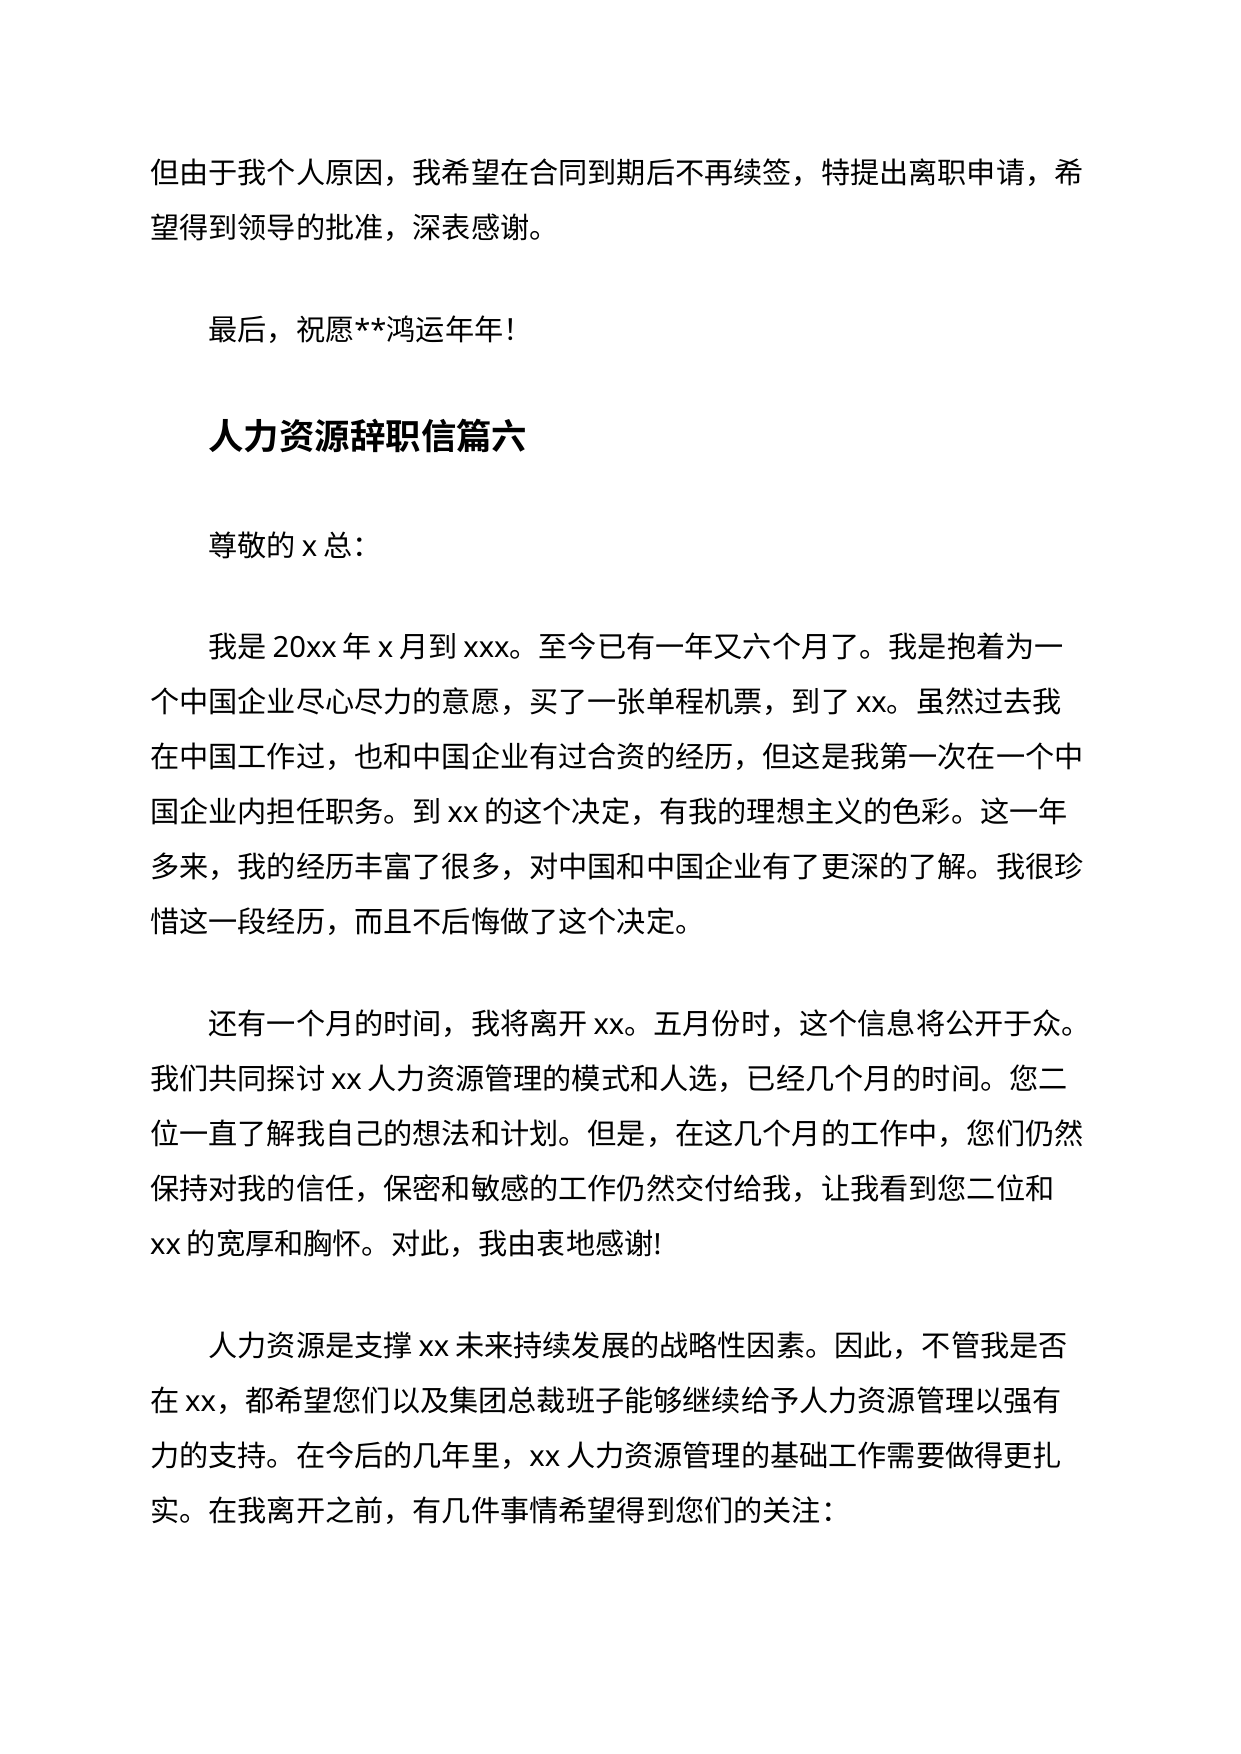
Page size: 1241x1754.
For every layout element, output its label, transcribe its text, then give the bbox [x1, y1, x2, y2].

text 最后，祝愿**鸿运年年！ [150, 307, 1090, 349]
text 人力资源是支撑xx未来持续发展的战略性因素。因此，不管我是否在xx，都希望您们以及集团总裁班子能够继续给予人力资源管理以强有力的支持。在今后的几年里，xx人力资源管理的基础工作需要做得更扎实。在我离开之前，有几件事情希望得到您们的关注： [150, 1322, 1090, 1530]
text 人力资源辞职信篇六 [150, 409, 1090, 460]
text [150, 150, 1090, 247]
text 尊敬的x总： [150, 522, 1090, 564]
text 我是20xx年x月到xxx。至今已有一年又六个月了。我是抱着为一个中国企业尽心尽力的意愿，买了一张单程机票，到了xx。虽然过去我在中国工作过，也和中国企业有过合资的经历，但这是我第一次在一个中国企业内担任职务。到xx的这个决定，有我的理想主义的色彩。这一年多来，我的经历丰富了很多，对中国和中国企业有了更深的了解。我很珍惜这一段经历，而且不后悔做了这个决定。 [150, 624, 1090, 941]
text 还有一个月的时间，我将离开xx。五月份时，这个信息将公开于众。我们共同探讨xx人力资源管理的模式和人选，已经几个月的时间。您二位一直了解我自己的想法和计划。但是，在这几个月的工作中，您们仍然保持对我的信任，保密和敏感的工作仍然交付给我，让我看到您二位和xx的宽厚和胸怀。对此，我由衷地感谢! [150, 1001, 1090, 1263]
